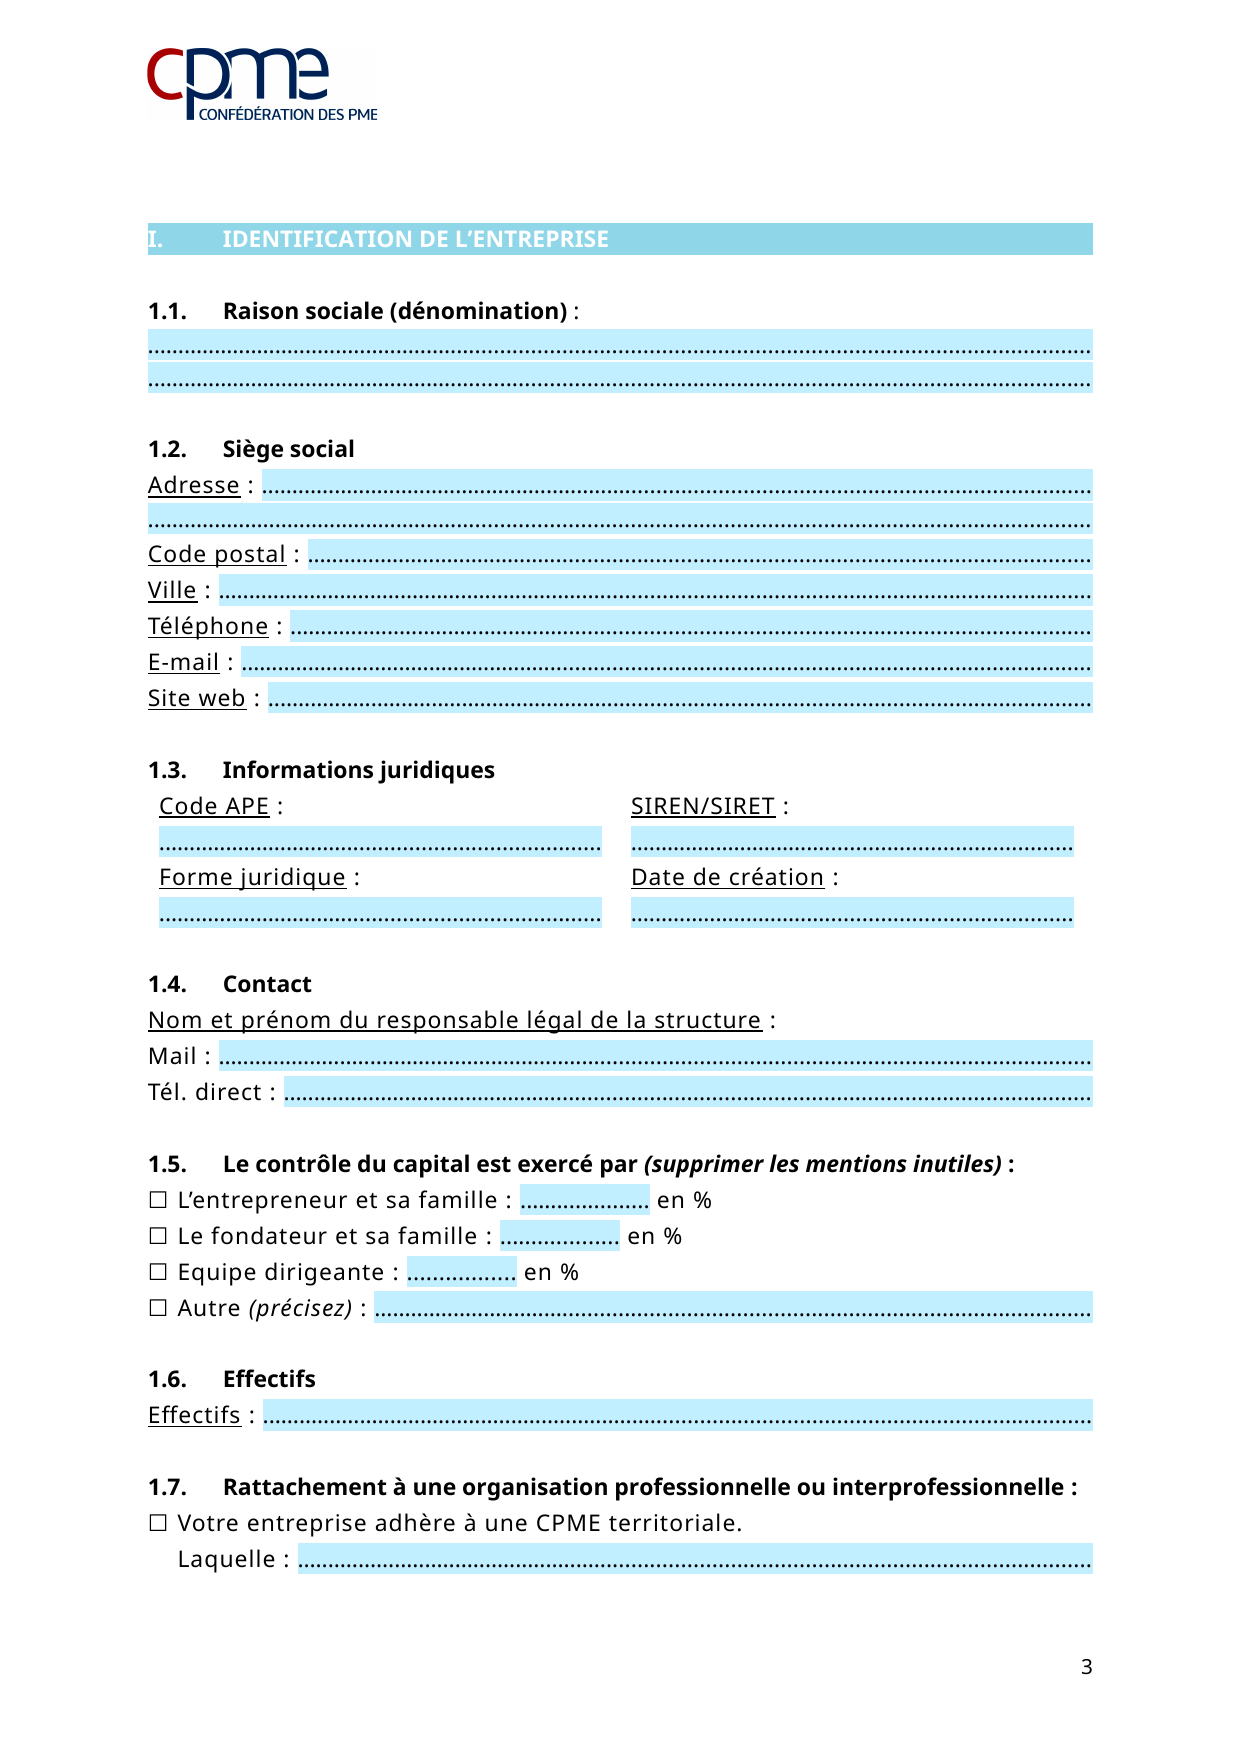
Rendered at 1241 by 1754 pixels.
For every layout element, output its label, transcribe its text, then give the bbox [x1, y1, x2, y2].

text Equipe dirigeante : en % [148, 1256, 407, 1287]
table_header SIREN/SIRET : [620, 790, 1092, 861]
list Siège social [148, 433, 1093, 465]
text L’entrepreneur et sa famille : en % [148, 1184, 520, 1215]
text Adresse : [148, 469, 262, 501]
text Tél. direct : [148, 1076, 284, 1107]
text E-mail : [148, 646, 241, 677]
table_cell Date de création : [620, 861, 1092, 932]
picture [147, 48, 378, 120]
text Nom et prénom du responsable légal de la structure : [148, 1004, 1093, 1035]
text Ville : [148, 574, 219, 606]
table_cell Forme juridique : [148, 861, 619, 932]
list Le contrôle du capital est exercé par (supprimer les mentions inutiles) : [148, 1148, 1093, 1179]
text Site web : [148, 682, 268, 713]
list Rattachement à une organisation professionnelle ou interprofessionnelle : [148, 1471, 1093, 1502]
text Mail : [148, 1040, 219, 1071]
text Votre entreprise adhère à une CPME territoriale. [148, 1507, 1093, 1538]
text Effectifs : [148, 1399, 263, 1431]
text L’entrepreneur et sa famille : en % [650, 1184, 1093, 1215]
table_header Code APE : [148, 790, 619, 861]
text Equipe dirigeante : en % [517, 1256, 1093, 1287]
text Laquelle : [148, 1543, 298, 1574]
list Identification de l’entreprise [148, 223, 1093, 255]
list Informations juridiques [148, 754, 1093, 785]
text Code postal : [148, 534, 1093, 570]
text Autre (précisez) : [148, 1291, 374, 1323]
text Le fondateur et sa famille : en % [148, 1219, 1093, 1251]
list Raison sociale (dénomination) : [148, 295, 1093, 327]
list Contact [148, 968, 1093, 999]
list Effectifs [148, 1363, 1093, 1394]
text Téléphone : [148, 610, 290, 642]
